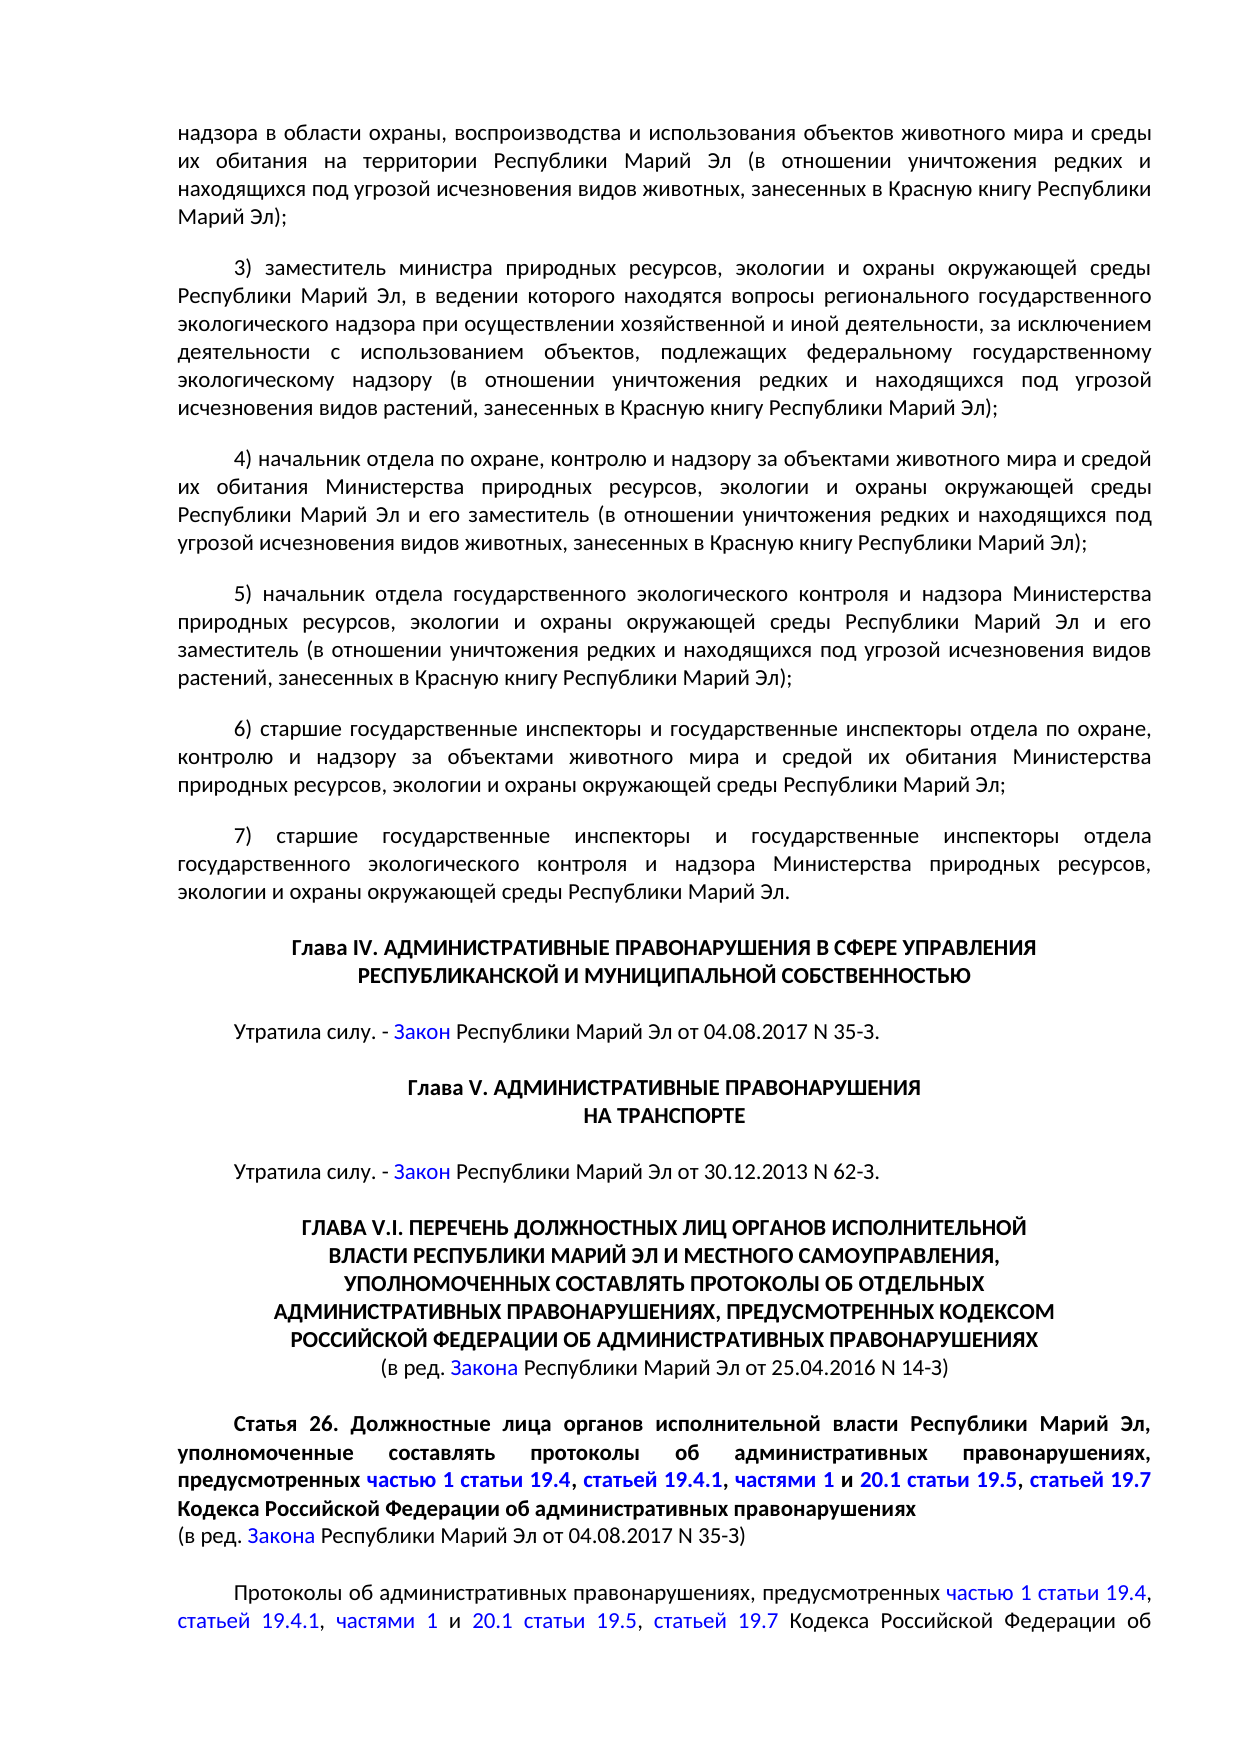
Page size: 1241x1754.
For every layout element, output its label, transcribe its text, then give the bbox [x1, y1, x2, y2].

text 4) начальник отдела по охране, контролю и надзору за объектами животного мира и средой их обитания Министерства природных ресурсов, экологии и охраны окружающей среды Республики Марий Эл и его заместитель (в отношении уничтожения редких и находящихся под угрозой исчезновения видов животных, занесенных в Красную книгу Республики Марий Эл); [177, 444, 1152, 556]
title Глава IV. АДМИНИСТРАТИВНЫЕ ПРАВОНАРУШЕНИЯ В СФЕРЕ УПРАВЛЕНИЯ [177, 933, 1152, 961]
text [177, 1578, 1152, 1634]
text (в ред. Закона Республики Марий Эл от 04.08.2017 N 35-З) [177, 1522, 1152, 1550]
title РЕСПУБЛИКАНСКОЙ И МУНИЦИПАЛЬНОЙ СОБСТВЕННОСТЬЮ [177, 961, 1152, 989]
text 7) старшие государственные инспекторы и государственные инспекторы отдела государственного экологического контроля и надзора Министерства природных ресурсов, экологии и охраны окружающей среды Республики Марий Эл. [177, 821, 1152, 905]
text Утратила силу. - Закон Республики Марий Эл от 30.12.2013 N 62-З. [177, 1157, 1152, 1185]
text Утратила силу. - Закон Республики Марий Эл от 04.08.2017 N 35-З. [177, 1017, 1152, 1045]
title НА ТРАНСПОРТЕ [177, 1101, 1152, 1129]
title ГЛАВА V.I. ПЕРЕЧЕНЬ ДОЛЖНОСТНЫХ ЛИЦ ОРГАНОВ ИСПОЛНИТЕЛЬНОЙ [177, 1213, 1152, 1241]
title АДМИНИСТРАТИВНЫХ ПРАВОНАРУШЕНИЯХ, ПРЕДУСМОТРЕННЫХ КОДЕКСОМ [177, 1297, 1152, 1326]
title УПОЛНОМОЧЕННЫХ СОСТАВЛЯТЬ ПРОТОКОЛЫ ОБ ОТДЕЛЬНЫХ [177, 1269, 1152, 1297]
text 6) старшие государственные инспекторы и государственные инспекторы отдела по охране, контролю и надзору за объектами животного мира и средой их обитания Министерства природных ресурсов, экологии и охраны окружающей среды Республики Марий Эл; [177, 714, 1152, 798]
text 3) заместитель министра природных ресурсов, экологии и охраны окружающей среды Республики Марий Эл, в ведении которого находятся вопросы регионального государственного экологического надзора при осуществлении хозяйственной и иной деятельности, за исключением деятельности с использованием объектов, подлежащих федеральному государственному экологическому надзору (в отношении уничтожения редких и находящихся под угрозой исчезновения видов растений, занесенных в Красную книгу Республики Марий Эл); [177, 253, 1152, 421]
title ВЛАСТИ РЕСПУБЛИКИ МАРИЙ ЭЛ И МЕСТНОГО САМОУПРАВЛЕНИЯ, [177, 1241, 1152, 1269]
text 5) начальник отдела государственного экологического контроля и надзора Министерства природных ресурсов, экологии и охраны окружающей среды Республики Марий Эл и его заместитель (в отношении уничтожения редких и находящихся под угрозой исчезновения видов растений, занесенных в Красную книгу Республики Марий Эл); [177, 579, 1152, 691]
title РОССИЙСКОЙ ФЕДЕРАЦИИ ОБ АДМИНИСТРАТИВНЫХ ПРАВОНАРУШЕНИЯХ [177, 1326, 1152, 1353]
title Статья 26. Должностные лица органов исполнительной власти Республики Марий Эл, уполномоченные составлять протоколы об административных правонарушениях, предусмотренных частью 1 статьи 19.4, статьей 19.4.1, частями 1 и 20.1 статьи 19.5, статьей 19.7 Кодекса Российской Федерации об административных правонарушениях [177, 1409, 1152, 1522]
text (в ред. Закона Республики Марий Эл от 25.04.2016 N 14-З) [177, 1353, 1152, 1382]
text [177, 118, 1152, 230]
title Глава V. АДМИНИСТРАТИВНЫЕ ПРАВОНАРУШЕНИЯ [177, 1073, 1152, 1101]
